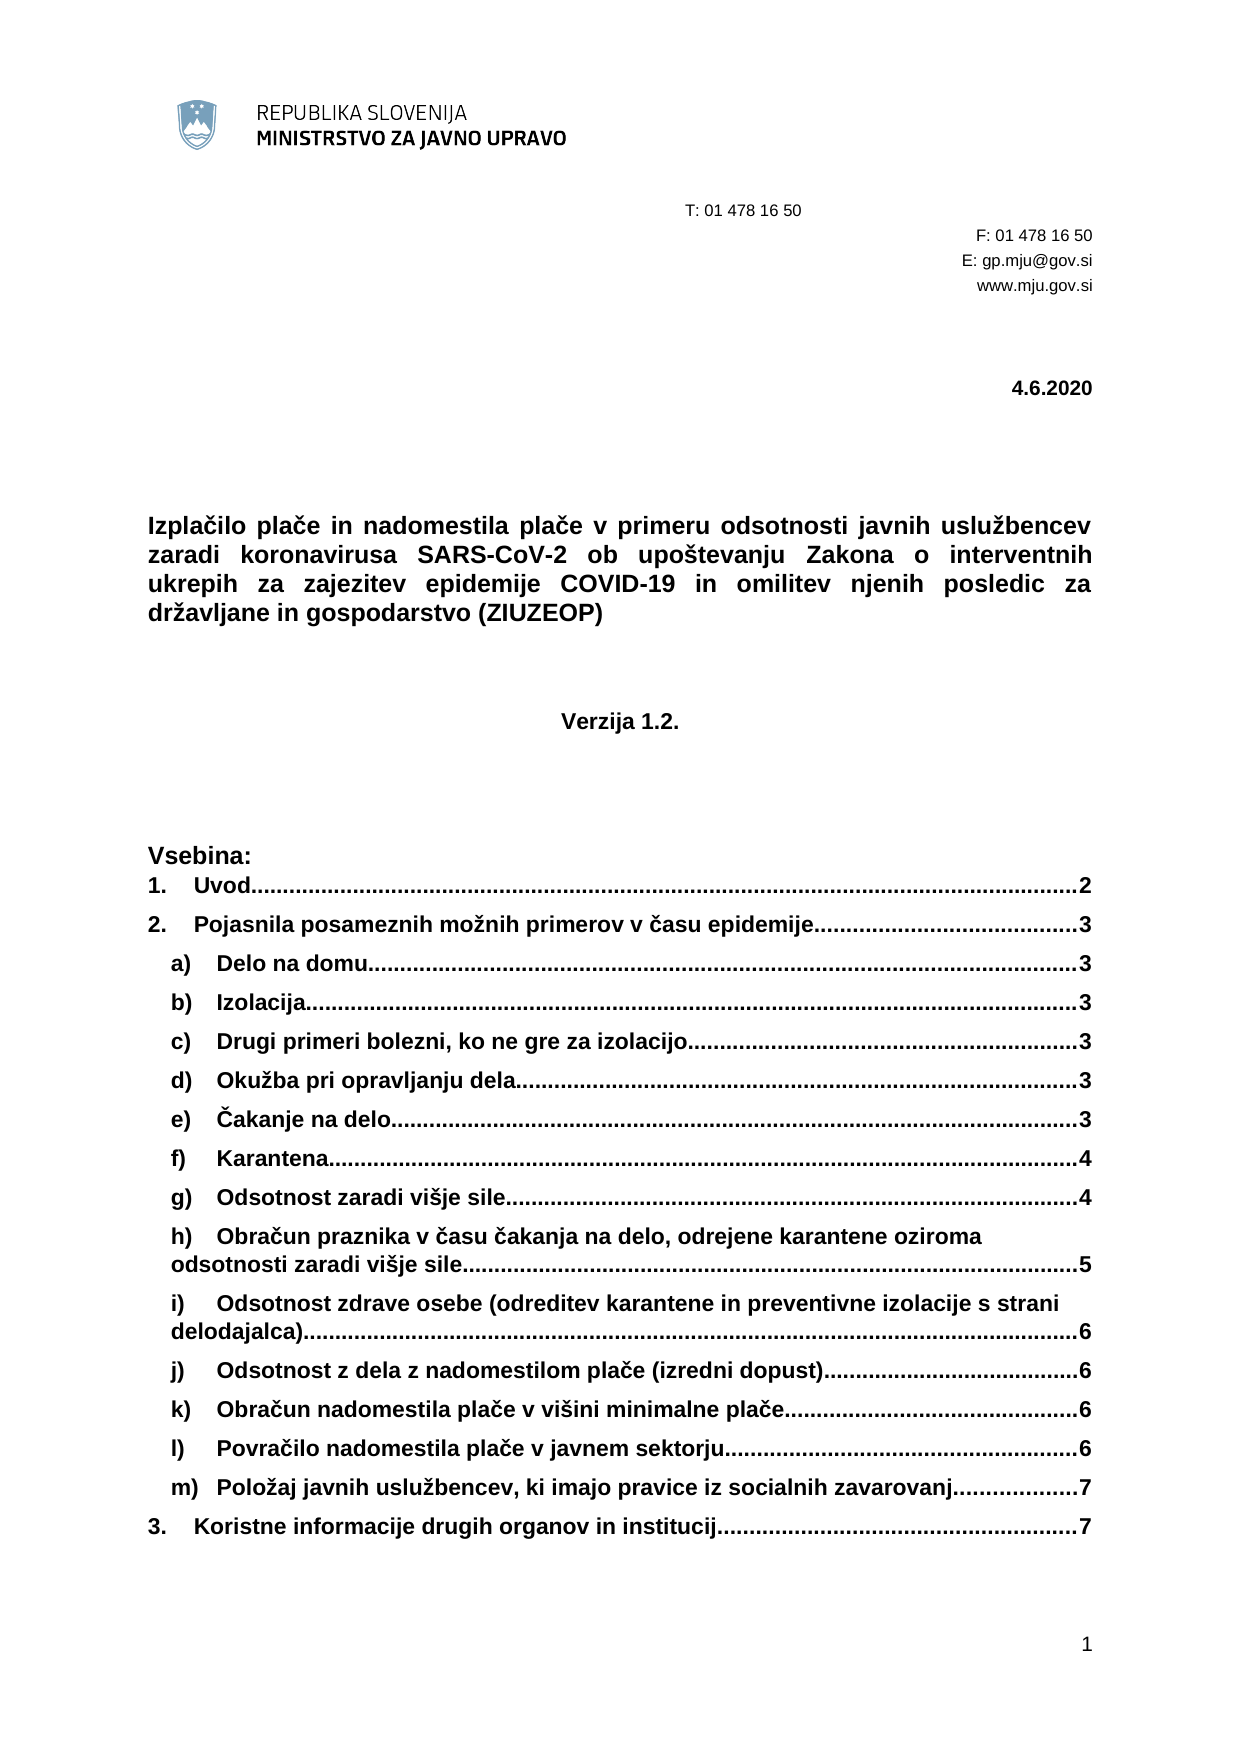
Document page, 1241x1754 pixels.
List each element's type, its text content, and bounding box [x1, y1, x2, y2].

text Izplačilo plače in nadomestila plače v primeru odsotnosti javnih uslužbencev zaradi koronavirusa SARS-CoV-2 ob upoštevanju Zakona o interventnih ukrepih za zajezitev epidemije COVID-19 in omilitev njenih posledic za državljane in gospodarstvo (ZIUZEOP) [148, 511, 1093, 626]
picture [177, 100, 567, 152]
text T: 01 478 16 50 [148, 173, 1093, 222]
text F: 01 478 16 50 [148, 222, 1093, 247]
text Verzija 1.2. [148, 708, 1093, 735]
text E: gp.mju@gov.si [148, 247, 1093, 272]
text www.mju.gov.si [148, 272, 1093, 297]
text 4.6.2020 [148, 373, 1093, 400]
